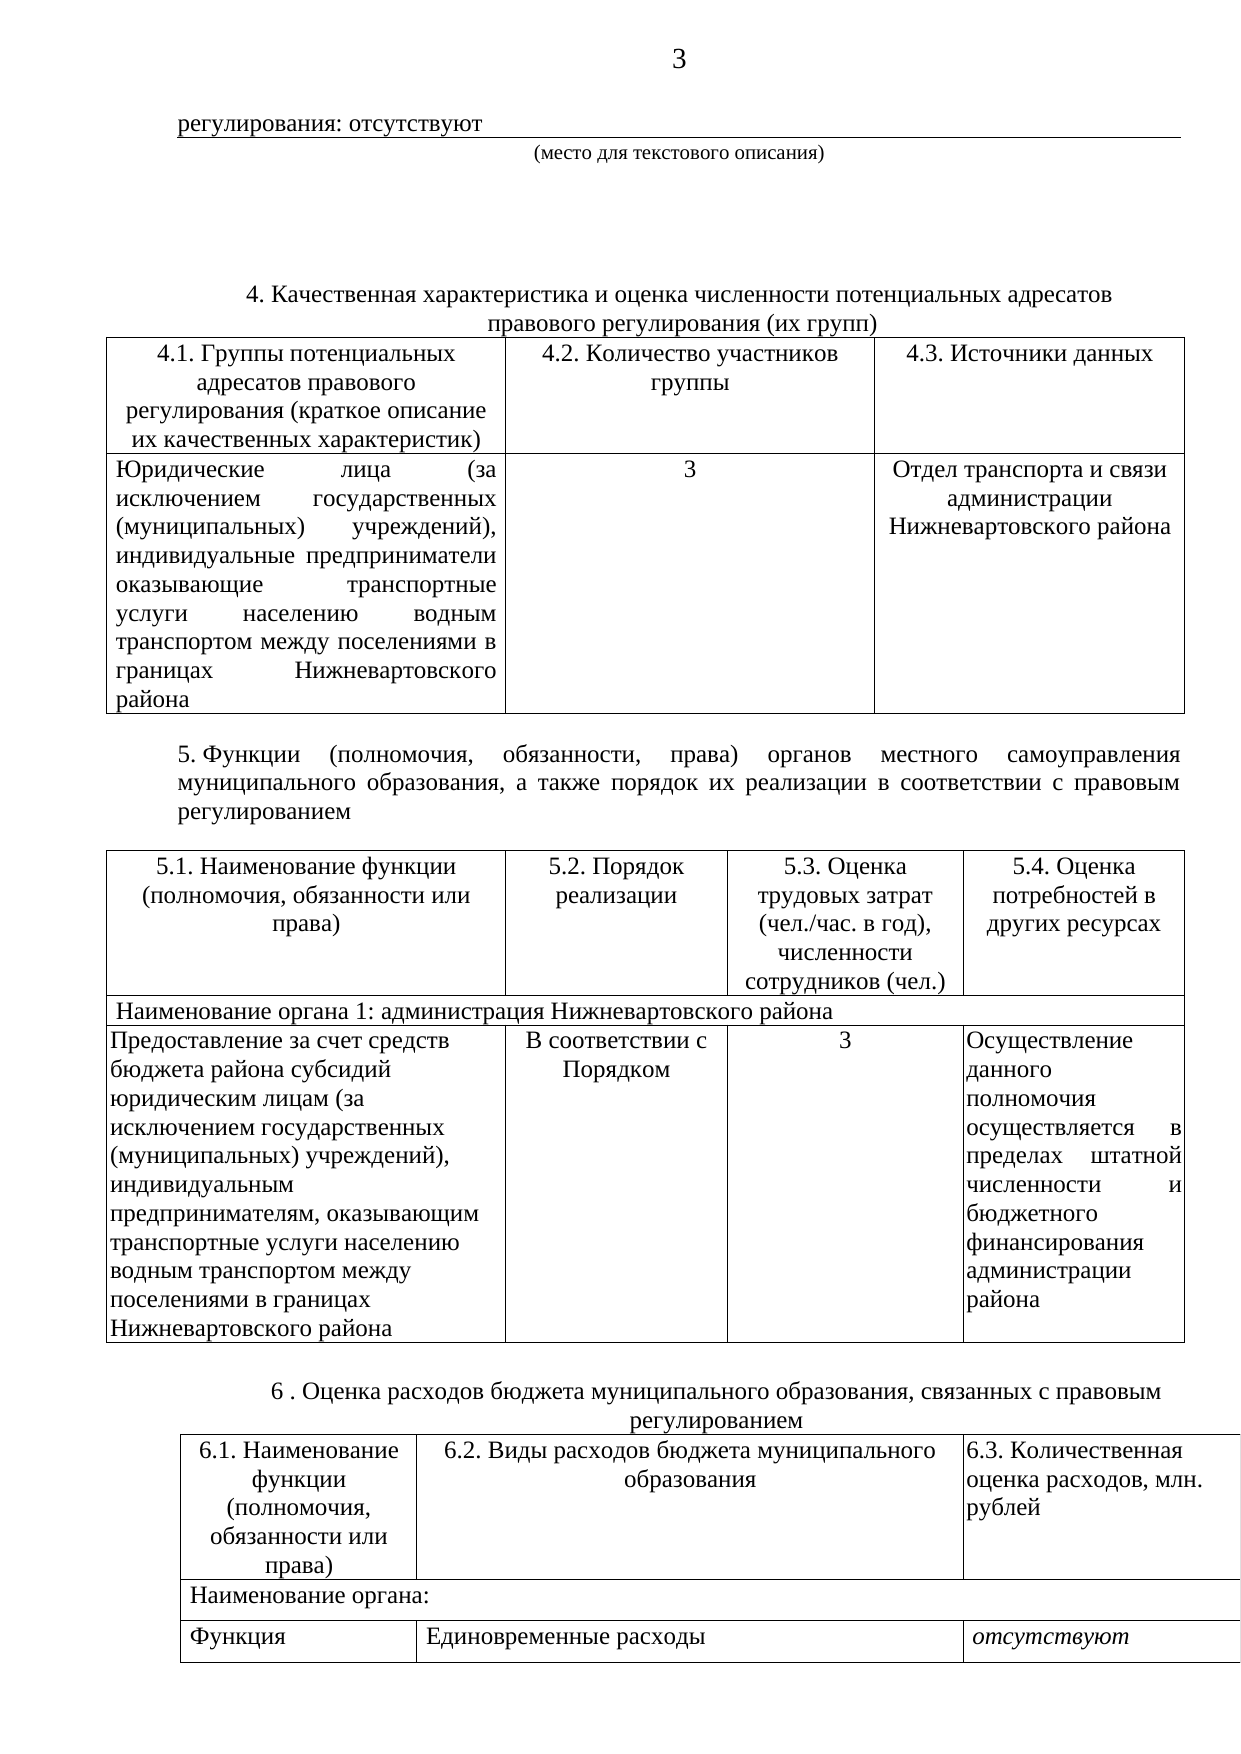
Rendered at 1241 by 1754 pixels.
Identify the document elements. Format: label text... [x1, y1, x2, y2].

text 5. Функции (полномочия, обязанности, права) органов местного самоуправления муниципального образования, а также порядок их реализации в соответствии с правовым регулированием [177, 739, 1181, 825]
table_header 6.3. Количественная оценка расходов, млн. рублей [964, 1435, 1240, 1579]
table_cell Единовременные расходы [417, 1621, 963, 1662]
table_cell отсутствуют [964, 1621, 1240, 1662]
table_cell В соответствии с Порядком [506, 1026, 727, 1342]
text правового регулирования (их групп) [177, 308, 1181, 337]
table_cell Осуществление данного полномочия осуществляется в пределах штатной численности и бюджетного финансирования администрации района [964, 1026, 1184, 1342]
table_header 5.1. Наименование функции (полномочия, обязанности или права) [107, 851, 505, 995]
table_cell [181, 1621, 416, 1662]
table_header 5.3. Оценка трудовых затрат (чел./час. в год), численности сотрудников (чел.) [728, 851, 963, 995]
table_cell Юридические лица (за исключением государственных (муниципальных) учреждений), индивидуальные предприниматели оказывающие транспортные услуги населению водным транспортом между поселениями в границах Нижневартовского района [107, 454, 505, 713]
table_cell Отдел транспорта и связи администрации Нижневартовского района [875, 454, 1184, 713]
table_header 4.2. Количество участников группы [506, 338, 874, 453]
table_header 6.2. Виды расходов бюджета муниципального образования [417, 1435, 963, 1579]
table_header 5.2. Порядок реализации [506, 851, 727, 995]
text 6 . Оценка расходов бюджета муниципального образования, связанных с правовым регулированием [251, 1376, 1181, 1434]
text (место для текстового описания) [177, 138, 1181, 164]
table_cell 3 [506, 454, 874, 713]
table_header 4.3. Источники данных [875, 338, 1184, 453]
text регулирования: отсутствуют [177, 108, 1181, 137]
text 4. Качественная характеристика и оценка численности потенциальных адресатов [177, 279, 1181, 308]
table_header 4.1. Группы потенциальных адресатов правового регулирования (краткое описание их качественных характеристик) [107, 338, 505, 453]
table_cell Предоставление за счет средств бюджета района субсидий юридическим лицам (за исключением государственных (муниципальных) учреждений), индивидуальным предпринимателям, оказывающим транспортные услуги населению водным транспортом между поселениями в границах Нижневартовского района [107, 1026, 505, 1342]
table_cell 3 [728, 1026, 963, 1342]
table_header 6.1. Наименование функции (полномочия, обязанности или права) [181, 1435, 416, 1579]
table_cell Наименование органа 1: администрация Нижневартовского района [107, 996, 1184, 1024]
table_header 5.4. Оценка потребностей в других ресурсах [964, 851, 1184, 995]
table_cell Наименование органа: [181, 1580, 1240, 1620]
